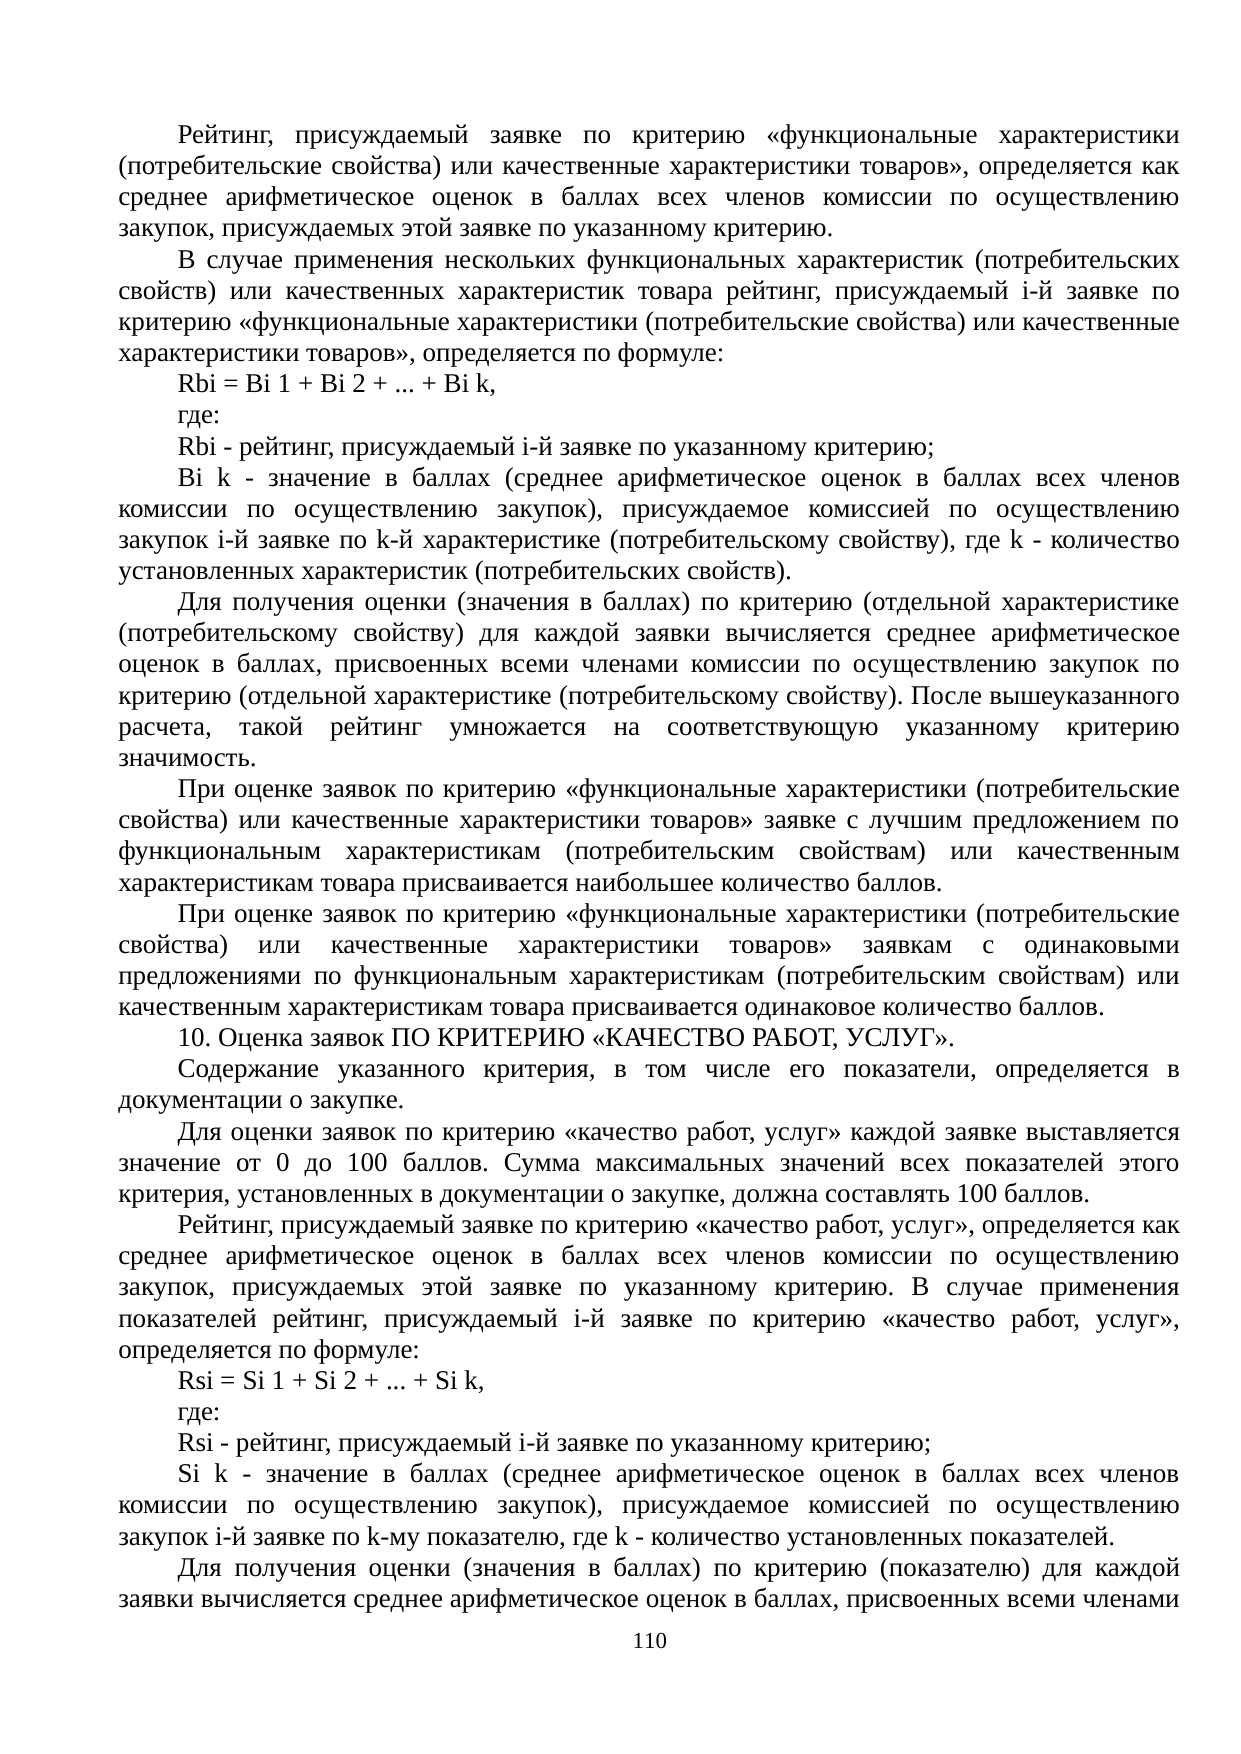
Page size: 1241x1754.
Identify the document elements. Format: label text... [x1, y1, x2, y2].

text Rbi = Bi 1 + Bi 2 + ... + Bi k, [118, 367, 1181, 398]
text Rsi = Si 1 + Si 2 + ... + Si k, [118, 1364, 1181, 1395]
text При оценке заявок по критерию «функциональные характеристики (потребительские свойства) или качественные характеристики товаров» заявкам с одинаковыми предложениями по функциональным характеристикам (потребительским свойствам) или качественным характеристикам товара присваивается одинаковое количество баллов. [118, 897, 1181, 1021]
text Rsi - рейтинг, присуждаемый i-й заявке по указанному критерию; [118, 1426, 1181, 1457]
text Рейтинг, присуждаемый заявке по критерию «качество работ, услуг», определяется как среднее арифметическое оценок в баллах всех членов комиссии по осуществлению закупок, присуждаемых этой заявке по указанному критерию. В случае применения показателей рейтинг, присуждаемый i-й заявке по критерию «качество работ, услуг», определяется по формуле: [118, 1208, 1181, 1364]
text Bi k - значение в баллах (среднее арифметическое оценок в баллах всех членов комиссии по осуществлению закупок), присуждаемое комиссией по осуществлению закупок i-й заявке по k-й характеристике (потребительскому свойству), где k - количество установленных характеристик (потребительских свойств). [118, 461, 1181, 585]
text При оценке заявок по критерию «функциональные характеристики (потребительские свойства) или качественные характеристики товаров» заявке с лучшим предложением по функциональным характеристикам (потребительским свойствам) или качественным характеристикам товара присваивается наибольшее количество баллов. [118, 772, 1181, 897]
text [118, 1551, 1181, 1613]
text Для получения оценки (значения в баллах) по критерию (отдельной характеристике (потребительскому свойству) для каждой заявки вычисляется среднее арифметическое оценок в баллах, присвоенных всеми членами комиссии по осуществлению закупок по критерию (отдельной характеристике (потребительскому свойству). После вышеуказанного расчета, такой рейтинг умножается на соответствующую указанному критерию значимость. [118, 585, 1181, 772]
text Содержание указанного критерия, в том числе его показатели, определяется в документации о закупке. [118, 1052, 1181, 1115]
text Для оценки заявок по критерию «качество работ, услуг» каждой заявке выставляется значение от 0 до 100 баллов. Сумма максимальных значений всех показателей этого критерия, установленных в документации о закупке, должна составлять 100 баллов. [118, 1115, 1181, 1208]
text Si k - значение в баллах (среднее арифметическое оценок в баллах всех членов комиссии по осуществлению закупок), присуждаемое комиссией по осуществлению закупок i-й заявке по k-му показателю, где k - количество установленных показателей. [118, 1457, 1181, 1551]
text 10. Оценка заявок ПО КРИТЕРИЮ «КАЧЕСТВО РАБОТ, УСЛУГ». [118, 1021, 1181, 1052]
text где: [118, 1395, 1181, 1426]
text В случае применения нескольких функциональных характеристик (потребительских свойств) или качественных характеристик товара рейтинг, присуждаемый i-й заявке по критерию «функциональные характеристики (потребительские свойства) или качественные характеристики товаров», определяется по формуле: [118, 243, 1181, 367]
text где: [118, 398, 1181, 429]
text Rbi - рейтинг, присуждаемый i-й заявке по указанному критерию; [118, 429, 1181, 461]
text Рейтинг, присуждаемый заявке по критерию «функциональные характеристики (потребительские свойства) или качественные характеристики товаров», определяется как среднее арифметическое оценок в баллах всех членов комиссии по осуществлению закупок, присуждаемых этой заявке по указанному критерию. [118, 118, 1181, 243]
